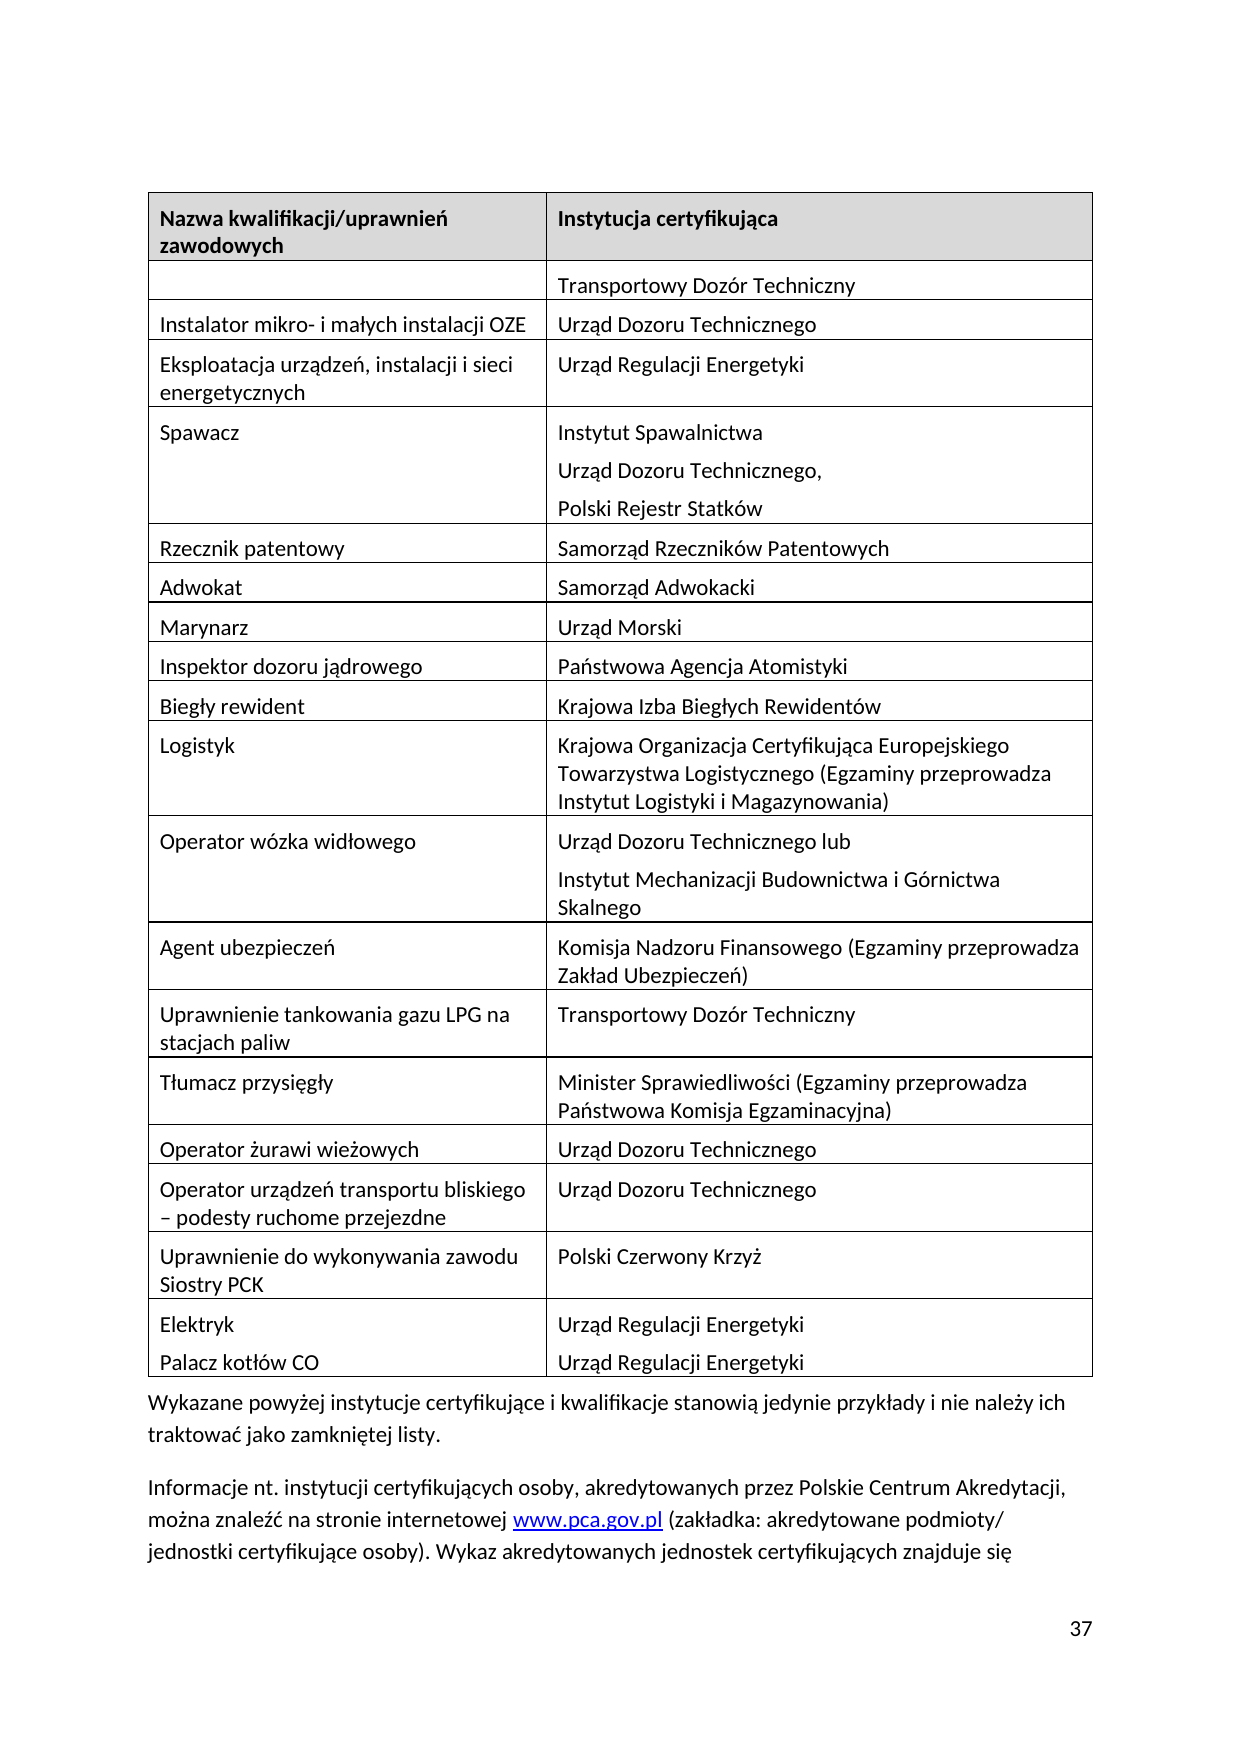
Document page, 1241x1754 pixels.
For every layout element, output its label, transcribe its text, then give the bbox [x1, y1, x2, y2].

table_cell Transportowy Dozór Techniczny [547, 990, 1092, 1056]
table_cell Urząd Regulacji Energetyki Urząd Regulacji Energetyki [547, 1299, 1092, 1376]
table_cell Krajowa Izba Biegłych Rewidentów [547, 681, 1092, 720]
table_cell Instalator mikro- i małych instalacji OZE [149, 300, 546, 339]
table_cell Tłumacz przysięgły [149, 1058, 546, 1124]
table_cell Operator wózka widłowego [149, 816, 546, 921]
table_cell Instytut Spawalnictwa Urząd Dozoru Technicznego, Polski Rejestr Statków [547, 407, 1092, 522]
table_cell Urząd Dozoru Technicznego [547, 1164, 1092, 1231]
table_cell Urząd Regulacji Energetyki [547, 340, 1092, 406]
table_cell Biegły rewident [149, 681, 546, 720]
table_cell Adwokat [149, 563, 546, 601]
table_cell Eksploatacja urządzeń, instalacji i sieci energetycznych [149, 340, 546, 406]
table_cell Krajowa Organizacja Certyfikująca Europejskiego Towarzystwa Logistycznego (Egzaminy przeprowadza Instytut Logistyki i Magazynowania) [547, 721, 1092, 815]
table_cell Samorząd Rzeczników Patentowych [547, 524, 1092, 562]
table_cell Uprawnienie tankowania gazu LPG na stacjach paliw [149, 990, 546, 1056]
table_cell Rzecznik patentowy [149, 524, 546, 562]
table_cell Komisja Nadzoru Finansowego (Egzaminy przeprowadza Zakład Ubezpieczeń) [547, 923, 1092, 989]
table_cell Samorząd Adwokacki [547, 563, 1092, 601]
table_cell Marynarz [149, 603, 546, 641]
table_cell Urząd Dozoru Technicznego [547, 1125, 1092, 1163]
table_cell Operator żurawi wieżowych [149, 1125, 546, 1163]
table_cell Logistyk [149, 721, 546, 815]
table_cell Uprawnienie do wykonywania zawodu Siostry PCK [149, 1232, 546, 1298]
text Wykazane powyżej instytucje certyfikujące i kwalifikacje stanowią jedynie przykłady i nie należy ich traktować jako zamkniętej listy. [148, 1388, 1092, 1448]
table_cell Inspektor dozoru jądrowego [149, 642, 546, 680]
table_header Instytucja certyfikująca [547, 193, 1092, 260]
table_header Nazwa kwalifikacji/uprawnień zawodowych [149, 193, 546, 260]
table_cell Spawacz [149, 407, 546, 522]
table_cell Urząd Dozoru Technicznego [547, 300, 1092, 339]
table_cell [149, 261, 546, 299]
table_cell Elektryk Palacz kotłów CO [149, 1299, 546, 1376]
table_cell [547, 261, 1092, 299]
table_cell Polski Czerwony Krzyż [547, 1232, 1092, 1298]
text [148, 1473, 1092, 1565]
table_cell Agent ubezpieczeń [149, 923, 546, 989]
table_cell Państwowa Agencja Atomistyki [547, 642, 1092, 680]
table_cell Urząd Morski [547, 603, 1092, 641]
table_cell Urząd Dozoru Technicznego lub Instytut Mechanizacji Budownictwa i Górnictwa Skalnego [547, 816, 1092, 921]
table_cell Operator urządzeń transportu bliskiego – podesty ruchome przejezdne [149, 1164, 546, 1231]
table_cell Minister Sprawiedliwości (Egzaminy przeprowadza Państwowa Komisja Egzaminacyjna) [547, 1058, 1092, 1124]
